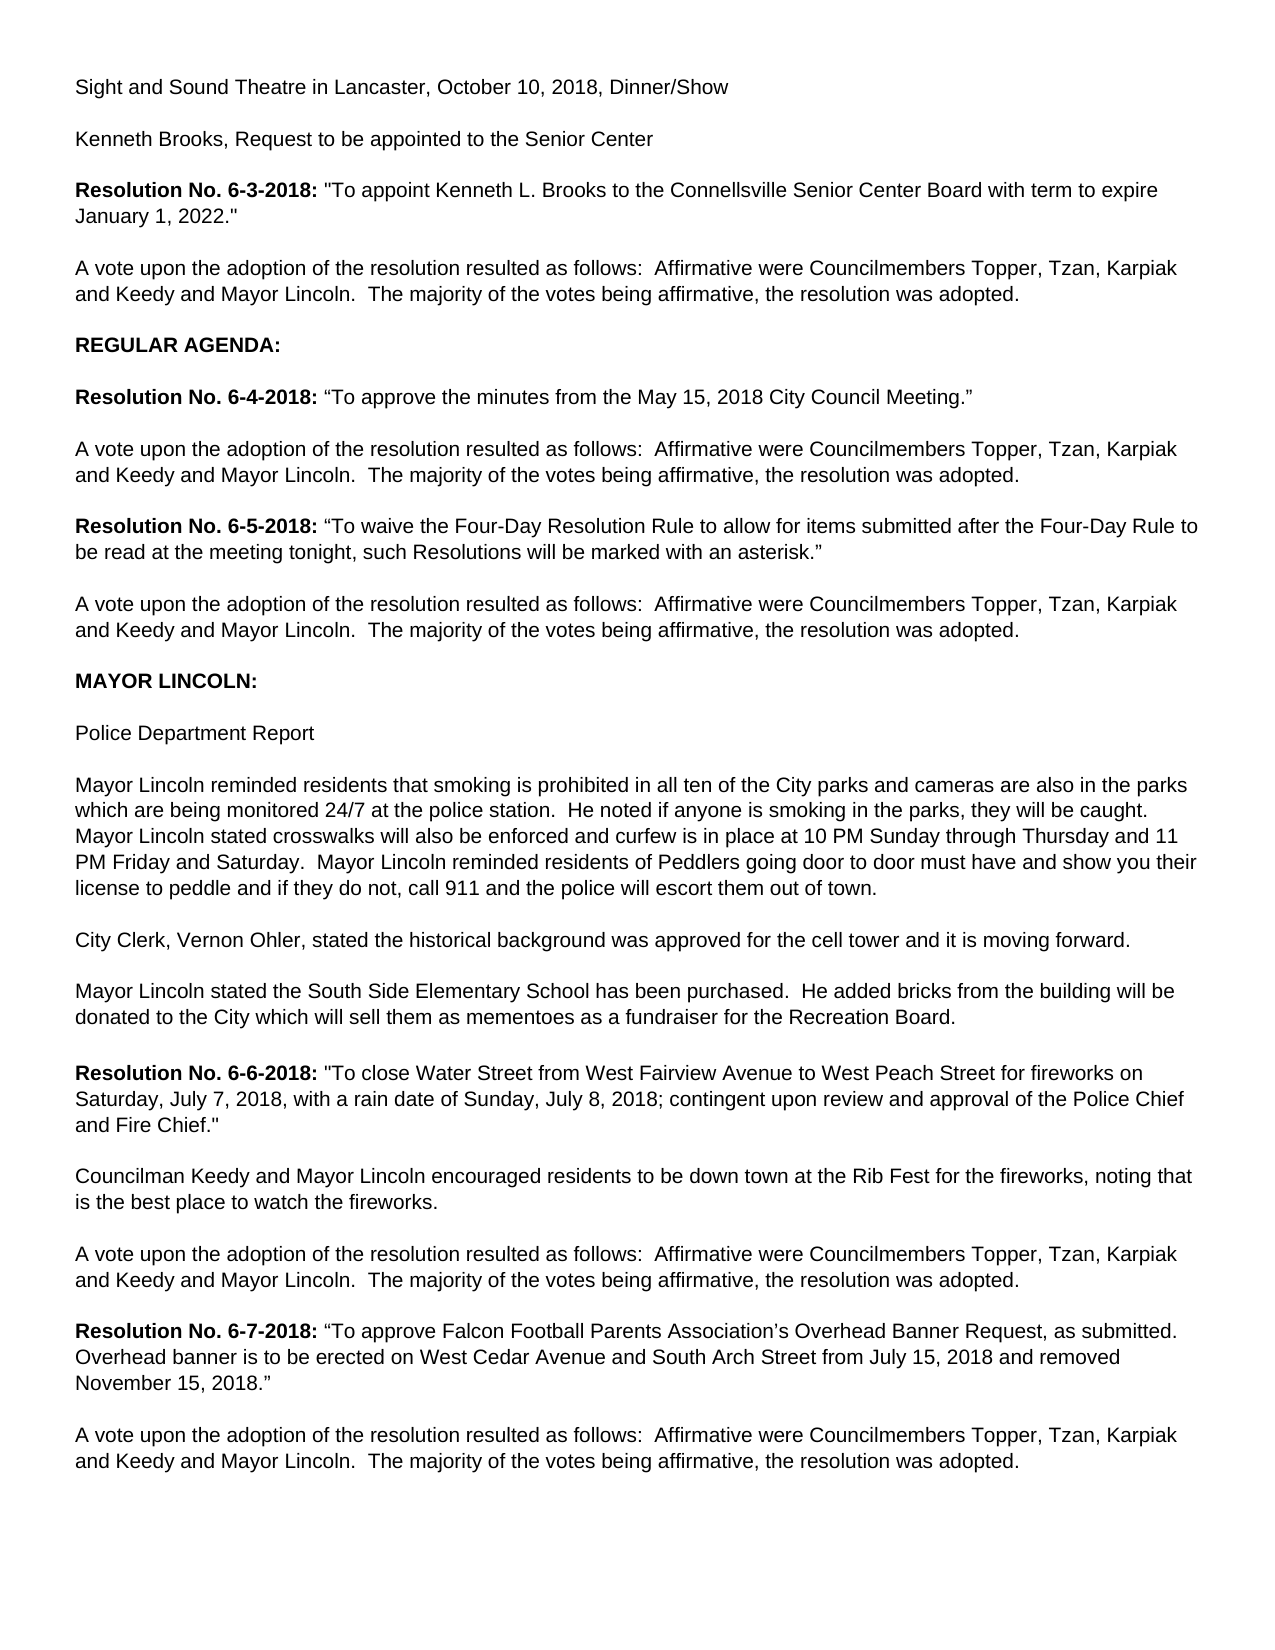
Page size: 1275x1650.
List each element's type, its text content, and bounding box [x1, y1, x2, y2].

text Councilman Keedy and Mayor Lincoln encouraged residents to be down town at the Rib Fest for the fireworks, noting that is the best place to watch the fireworks. [75, 1164, 1200, 1214]
text Mayor Lincoln stated the South Side Elementary School has been purchased. He added bricks from the building will be donated to the City which will sell them as mementoes as a fundraiser for the Recreation Board. [75, 979, 1200, 1029]
text Sight and Sound Theatre in Lancaster, October 10, 2018, Dinner/Show [75, 75, 1200, 99]
text Police Department Report [75, 721, 1200, 745]
text REGULAR AGENDA: [75, 333, 1200, 357]
text Resolution No. 6-6-2018: "To close Water Street from West Fairview Avenue to West Peach Street for fireworks on Saturday, July 7, 2018, with a rain date of Sunday, July 8, 2018; contingent upon review and approval of the Police Chief and Fire Chief." [75, 1061, 1200, 1137]
text Resolution No. 6-3-2018: "To appoint Kenneth L. Brooks to the Connellsville Senior Center Board with term to expire January 1, 2022." [75, 178, 1200, 228]
text Resolution No. 6-4-2018: “To approve the minutes from the May 15, 2018 City Council Meeting.” [75, 385, 1200, 409]
text Kenneth Brooks, Request to be appointed to the Senior Center [75, 127, 1200, 151]
text Resolution No. 6-5-2018: “To waive the Four-Day Resolution Rule to allow for items submitted after the Four-Day Rule to be read at the meeting tonight, such Resolutions will be marked with an asterisk.” [75, 514, 1200, 564]
text Resolution No. 6-7-2018: “To approve Falcon Football Parents Association’s Overhead Banner Request, as submitted. Overhead banner is to be erected on West Cedar Avenue and South Arch Street from July 15, 2018 and removed November 15, 2018.” [75, 1319, 1200, 1395]
text Mayor Lincoln reminded residents that smoking is prohibited in all ten of the City parks and cameras are also in the parks which are being monitored 24/7 at the police station. He noted if anyone is smoking in the parks, they will be caught. Mayor Lincoln stated crosswalks will also be enforced and curfew is in place at 10 PM Sunday through Thursday and 11 PM Friday and Saturday. Mayor Lincoln reminded residents of Peddlers going door to door must have and show you their license to peddle and if they do not, call 911 and the police will escort them out of town. [75, 772, 1200, 900]
text City Clerk, Vernon Ohler, stated the historical background was approved for the cell tower and it is moving forward. [75, 927, 1200, 951]
text MAYOR LINCOLN: [75, 669, 1200, 693]
